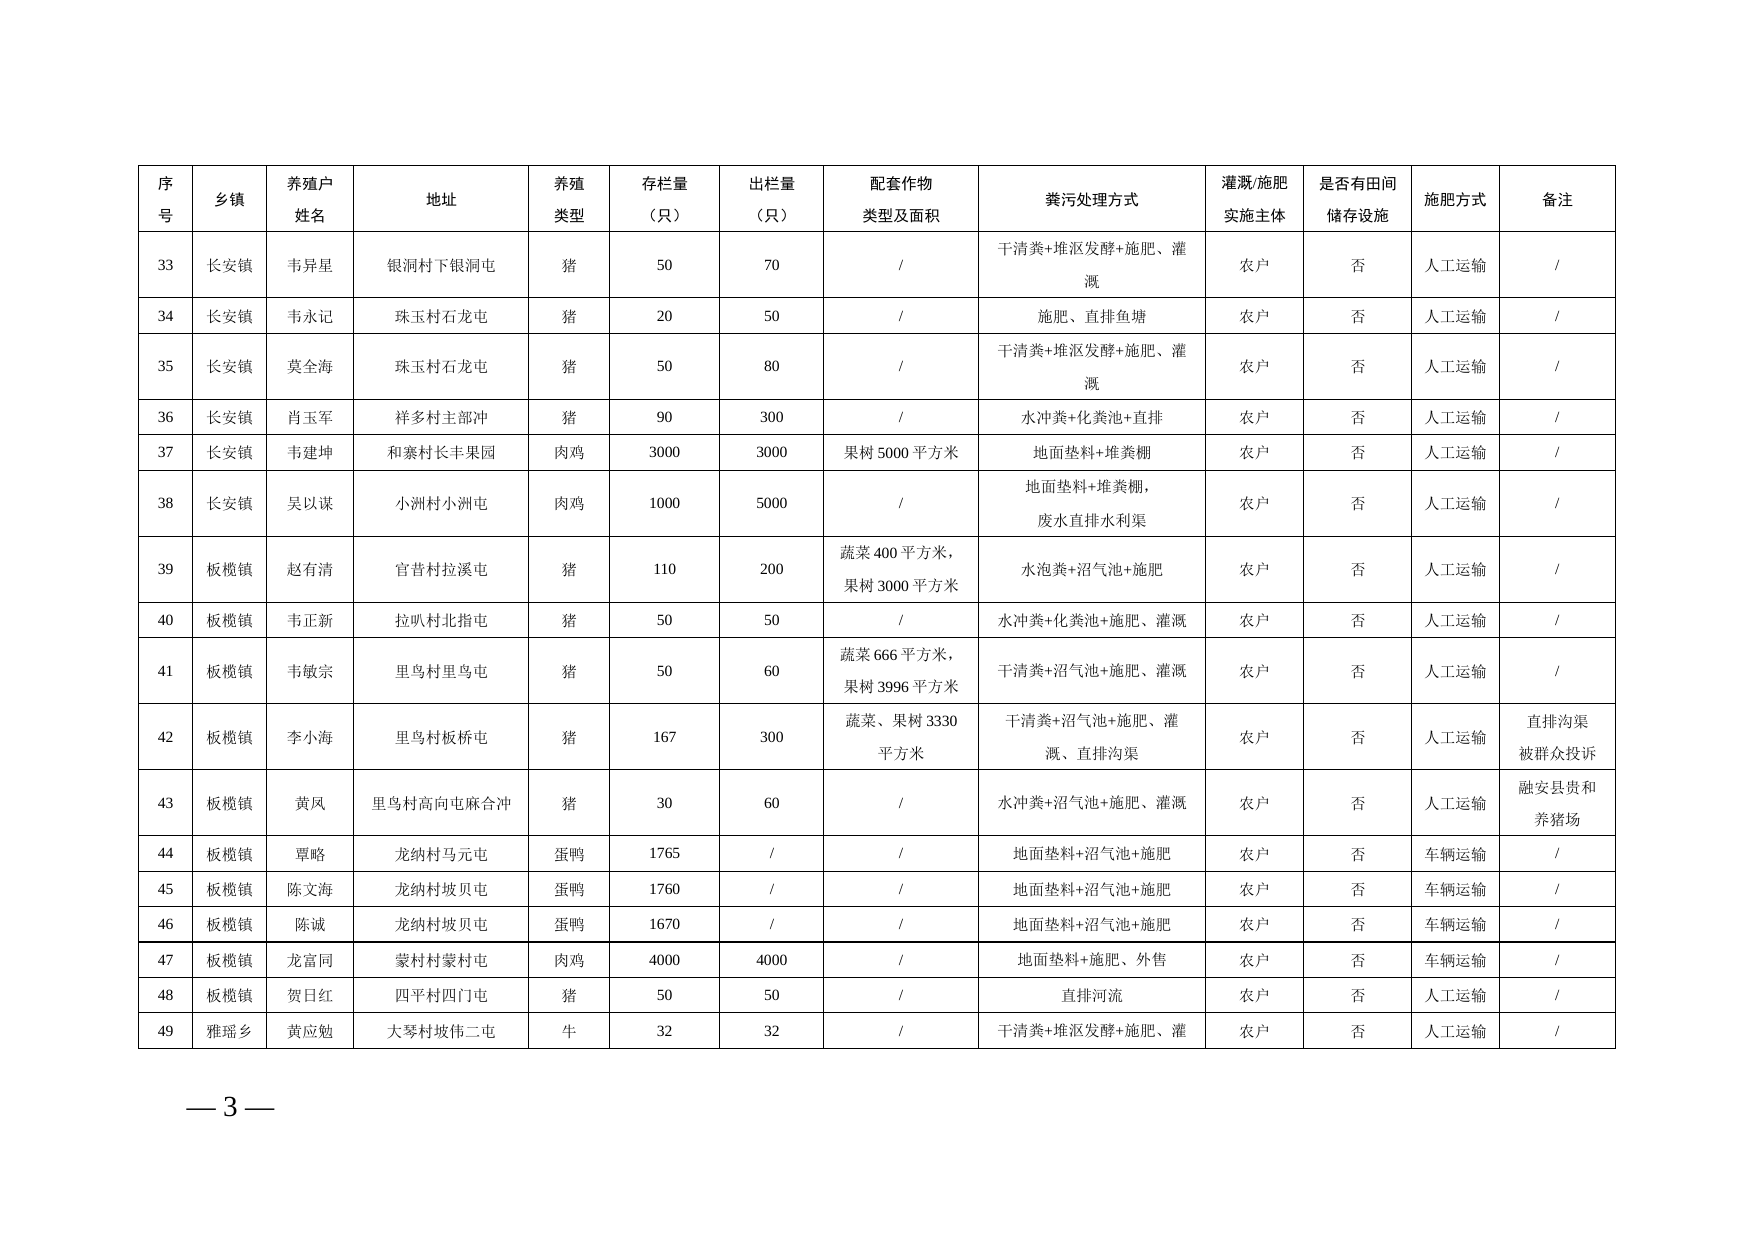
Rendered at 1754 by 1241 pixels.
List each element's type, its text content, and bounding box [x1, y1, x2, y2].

table_cell 人工运输 [1412, 435, 1499, 469]
table_cell 地面垫料+堆粪棚， 废水直排水利渠 [979, 471, 1205, 536]
table_cell 干清粪+堆沤发酵+施肥、灌溉 [979, 334, 1205, 399]
table_cell 41 [139, 638, 192, 703]
table_cell 猪 [529, 978, 609, 1012]
table_cell 38 [139, 471, 192, 536]
table_cell 韦永记 [267, 298, 353, 333]
table_cell 肉鸡 [529, 435, 609, 469]
table_cell 农户 [1206, 836, 1303, 871]
table_cell 20 [610, 298, 719, 333]
table_cell 农户 [1206, 978, 1303, 1012]
table_cell 施肥、直排鱼塘 [979, 298, 1205, 333]
table_cell 里鸟村板桥屯 [354, 704, 528, 769]
table_cell 吴以谋 [267, 471, 353, 536]
table_cell 44 [139, 836, 192, 871]
table_cell 猪 [529, 298, 609, 333]
table_cell 46 [139, 907, 192, 941]
table_cell 赵有清 [267, 537, 353, 602]
table_cell 猪 [529, 537, 609, 602]
table_header 乡镇 [193, 166, 266, 231]
table_cell 4000 [720, 943, 823, 977]
table_cell / [824, 872, 978, 906]
table_cell 干清粪+堆沤发酵+施肥、灌溉 [979, 232, 1205, 297]
table_cell / [824, 232, 978, 297]
table_cell 4000 [610, 943, 719, 977]
table_cell 板榄镇 [193, 907, 266, 941]
table_cell 里鸟村里鸟屯 [354, 638, 528, 703]
table_cell 干清粪+沼气池+施肥、灌溉、直排沟渠 [979, 704, 1205, 769]
table_cell 人工运输 [1412, 638, 1499, 703]
table_cell 农户 [1206, 334, 1303, 399]
table_cell 板榄镇 [193, 872, 266, 906]
table_cell 雅瑶乡 [193, 1013, 266, 1048]
table_cell 农户 [1206, 704, 1303, 769]
table_cell 50 [720, 978, 823, 1012]
table_cell 板榄镇 [193, 638, 266, 703]
table_cell 四平村四门屯 [354, 978, 528, 1012]
table_cell 3000 [610, 435, 719, 469]
table_cell 猪 [529, 334, 609, 399]
table_cell / [824, 836, 978, 871]
table_cell / [1500, 1013, 1615, 1048]
table_cell / [1500, 907, 1615, 941]
table_cell 否 [1304, 872, 1411, 906]
table_header 养殖 类型 [529, 166, 609, 231]
table_cell 36 [139, 400, 192, 434]
table_cell 200 [720, 537, 823, 602]
table_cell 长安镇 [193, 435, 266, 469]
table_cell 农户 [1206, 770, 1303, 835]
table_header 地址 [354, 166, 528, 231]
table_cell 地面垫料+沼气池+施肥 [979, 907, 1205, 941]
table_cell 长安镇 [193, 232, 266, 297]
table_cell 人工运输 [1412, 232, 1499, 297]
table_cell 50 [610, 232, 719, 297]
table_cell / [1500, 943, 1615, 977]
table_cell 拉叭村北指屯 [354, 603, 528, 637]
table_cell 1760 [610, 872, 719, 906]
table_cell 50 [610, 603, 719, 637]
table_cell 39 [139, 537, 192, 602]
table_cell 否 [1304, 471, 1411, 536]
table_cell 车辆运输 [1412, 943, 1499, 977]
table_cell 板榄镇 [193, 603, 266, 637]
table_cell 猪 [529, 603, 609, 637]
table_cell 50 [720, 298, 823, 333]
table_cell 长安镇 [193, 334, 266, 399]
table_cell 否 [1304, 1013, 1411, 1048]
table_cell 陈文海 [267, 872, 353, 906]
table_cell 珠玉村石龙屯 [354, 298, 528, 333]
table_cell 300 [720, 704, 823, 769]
table_header 粪污处理方式 [979, 166, 1205, 231]
table_cell 韦敏宗 [267, 638, 353, 703]
table_cell 龙纳村坡贝屯 [354, 907, 528, 941]
table_cell 蛋鸭 [529, 907, 609, 941]
table_cell 农户 [1206, 298, 1303, 333]
table_cell 90 [610, 400, 719, 434]
table_cell 否 [1304, 907, 1411, 941]
table_cell / [824, 334, 978, 399]
table_cell / [1500, 435, 1615, 469]
table_cell 小洲村小洲屯 [354, 471, 528, 536]
table_cell / [824, 298, 978, 333]
table_cell 李小海 [267, 704, 353, 769]
table_cell 猪 [529, 232, 609, 297]
table_cell 否 [1304, 603, 1411, 637]
table_cell / [1500, 400, 1615, 434]
table_cell 韦正新 [267, 603, 353, 637]
table_cell 板榄镇 [193, 943, 266, 977]
table_cell 农户 [1206, 232, 1303, 297]
table_cell 蒙村村蒙村屯 [354, 943, 528, 977]
table_cell 农户 [1206, 943, 1303, 977]
table_cell 人工运输 [1412, 334, 1499, 399]
table_cell 水泡粪+沼气池+施肥 [979, 537, 1205, 602]
table_cell 否 [1304, 943, 1411, 977]
table_cell 板榄镇 [193, 704, 266, 769]
table_cell 50 [610, 638, 719, 703]
table_cell 肖玉军 [267, 400, 353, 434]
table_cell 5000 [720, 471, 823, 536]
table_cell 3000 [720, 435, 823, 469]
table_cell 农户 [1206, 603, 1303, 637]
table_cell 32 [610, 1013, 719, 1048]
table_cell 50 [610, 334, 719, 399]
table_cell 否 [1304, 638, 1411, 703]
table_cell 300 [720, 400, 823, 434]
table_header 是否有田间储存设施 [1304, 166, 1411, 231]
table_cell / [824, 978, 978, 1012]
table_cell 长安镇 [193, 298, 266, 333]
table_cell / [1500, 471, 1615, 536]
table_cell 蔬菜、果树3330 平方米 [824, 704, 978, 769]
table_header 出栏量（只） [720, 166, 823, 231]
table_cell 农户 [1206, 907, 1303, 941]
table_header 序号 [139, 166, 192, 231]
table_cell 车辆运输 [1412, 836, 1499, 871]
table_cell / [1500, 334, 1615, 399]
table_cell 猪 [529, 638, 609, 703]
table_cell 农户 [1206, 435, 1303, 469]
table_cell 和寨村长丰果园 [354, 435, 528, 469]
table_cell 人工运输 [1412, 770, 1499, 835]
table_cell 龙纳村坡贝屯 [354, 872, 528, 906]
table_cell 农户 [1206, 638, 1303, 703]
table_cell / [824, 943, 978, 977]
table_cell 60 [720, 638, 823, 703]
table_cell 人工运输 [1412, 298, 1499, 333]
table_cell 车辆运输 [1412, 907, 1499, 941]
table_cell 否 [1304, 400, 1411, 434]
table_cell 水冲粪+化粪池+施肥、灌溉 [979, 603, 1205, 637]
table_cell 人工运输 [1412, 603, 1499, 637]
table_cell 里鸟村高向屯麻合冲 [354, 770, 528, 835]
table_cell 干清粪+堆沤发酵+施肥、灌溉 [979, 1013, 1205, 1048]
table_cell 人工运输 [1412, 400, 1499, 434]
table_cell 猪 [529, 704, 609, 769]
table_cell 蛋鸭 [529, 872, 609, 906]
table_cell / [824, 907, 978, 941]
table_cell 地面垫料+沼气池+施肥 [979, 836, 1205, 871]
table_cell 官昔村拉溪屯 [354, 537, 528, 602]
table_cell 47 [139, 943, 192, 977]
table_cell / [1500, 978, 1615, 1012]
table_cell 50 [610, 978, 719, 1012]
table_cell 黄应勉 [267, 1013, 353, 1048]
table_cell 大琴村坡伟二屯 [354, 1013, 528, 1048]
table_cell / [824, 603, 978, 637]
table_cell 1000 [610, 471, 719, 536]
table_cell 50 [720, 603, 823, 637]
table_cell 蛋鸭 [529, 836, 609, 871]
table_header 配套作物 类型及面积 [824, 166, 978, 231]
table_cell 37 [139, 435, 192, 469]
table_cell 车辆运输 [1412, 872, 1499, 906]
table_cell 1765 [610, 836, 719, 871]
table_header 施肥方式 [1412, 166, 1499, 231]
table_cell 板榄镇 [193, 836, 266, 871]
table_cell / [1500, 836, 1615, 871]
table_cell / [1500, 603, 1615, 637]
table_cell 否 [1304, 978, 1411, 1012]
table_header 备注 [1500, 166, 1615, 231]
table_cell 人工运输 [1412, 471, 1499, 536]
table_cell / [1500, 537, 1615, 602]
table_cell / [1500, 232, 1615, 297]
table_cell 龙纳村马元屯 [354, 836, 528, 871]
table_cell 否 [1304, 435, 1411, 469]
table_cell / [1500, 872, 1615, 906]
table_cell 农户 [1206, 537, 1303, 602]
table_cell / [720, 907, 823, 941]
table_cell 果树5000平方米 [824, 435, 978, 469]
table_cell 32 [720, 1013, 823, 1048]
table_cell 祥多村主部冲 [354, 400, 528, 434]
table_cell 长安镇 [193, 400, 266, 434]
table_cell 农户 [1206, 400, 1303, 434]
table_cell 龙富同 [267, 943, 353, 977]
table_cell 30 [610, 770, 719, 835]
table_cell / [824, 400, 978, 434]
table_cell 韦异星 [267, 232, 353, 297]
table_cell 人工运输 [1412, 537, 1499, 602]
table_cell 否 [1304, 298, 1411, 333]
table_cell 地面垫料+堆粪棚 [979, 435, 1205, 469]
table_cell 肉鸡 [529, 943, 609, 977]
table_cell / [824, 471, 978, 536]
table_header 养殖户 姓名 [267, 166, 353, 231]
table_cell 干清粪+沼气池+施肥、灌溉 [979, 638, 1205, 703]
table_cell 人工运输 [1412, 704, 1499, 769]
table_cell 陈诚 [267, 907, 353, 941]
table_cell 人工运输 [1412, 1013, 1499, 1048]
table_cell 韦建坤 [267, 435, 353, 469]
table_header 灌溉/施肥实施主体 [1206, 166, 1303, 231]
table_cell 45 [139, 872, 192, 906]
table_cell 长安镇 [193, 471, 266, 536]
table_cell 否 [1304, 334, 1411, 399]
table_cell 42 [139, 704, 192, 769]
table_cell / [1500, 638, 1615, 703]
table_cell 34 [139, 298, 192, 333]
table_cell / [824, 1013, 978, 1048]
table_cell 肉鸡 [529, 471, 609, 536]
table_cell 银洞村下银洞屯 [354, 232, 528, 297]
table_cell 农户 [1206, 872, 1303, 906]
table_cell 80 [720, 334, 823, 399]
table_cell 60 [720, 770, 823, 835]
table_cell 珠玉村石龙屯 [354, 334, 528, 399]
table_cell 否 [1304, 836, 1411, 871]
table_cell 牛 [529, 1013, 609, 1048]
table_cell 否 [1304, 704, 1411, 769]
table_cell 水冲粪+沼气池+施肥、灌溉 [979, 770, 1205, 835]
table_cell 48 [139, 978, 192, 1012]
table_cell 板榄镇 [193, 978, 266, 1012]
table_cell 直排沟渠 被群众投诉 [1500, 704, 1615, 769]
table_cell 农户 [1206, 471, 1303, 536]
table_cell 40 [139, 603, 192, 637]
table_cell 农户 [1206, 1013, 1303, 1048]
table_cell 否 [1304, 537, 1411, 602]
table_cell 板榄镇 [193, 770, 266, 835]
table_cell 1670 [610, 907, 719, 941]
table_cell 蔬菜666平方米，果树3996平方米 [824, 638, 978, 703]
table_cell / [720, 872, 823, 906]
table_cell 167 [610, 704, 719, 769]
table_cell 莫全海 [267, 334, 353, 399]
table_cell 水冲粪+化粪池+直排 [979, 400, 1205, 434]
table_cell 猪 [529, 400, 609, 434]
table_cell 板榄镇 [193, 537, 266, 602]
table_cell 覃略 [267, 836, 353, 871]
table_cell 猪 [529, 770, 609, 835]
table_cell 融安县贵和养猪场 [1500, 770, 1615, 835]
table_cell 蔬菜400平方米，果树3000平方米 [824, 537, 978, 602]
table_header 存栏量（只） [610, 166, 719, 231]
table_cell / [824, 770, 978, 835]
table_cell 直排河流 [979, 978, 1205, 1012]
table_cell / [720, 836, 823, 871]
table_cell 人工运输 [1412, 978, 1499, 1012]
table_cell 110 [610, 537, 719, 602]
table_cell 否 [1304, 232, 1411, 297]
table_cell 49 [139, 1013, 192, 1048]
table_cell 否 [1304, 770, 1411, 835]
table_cell 黄凤 [267, 770, 353, 835]
table_cell 35 [139, 334, 192, 399]
table_cell 33 [139, 232, 192, 297]
table_cell 地面垫料+沼气池+施肥 [979, 872, 1205, 906]
table_cell 地面垫料+施肥、外售 [979, 943, 1205, 977]
table_cell 70 [720, 232, 823, 297]
table_cell / [1500, 298, 1615, 333]
table_cell 43 [139, 770, 192, 835]
table_cell 贺日红 [267, 978, 353, 1012]
